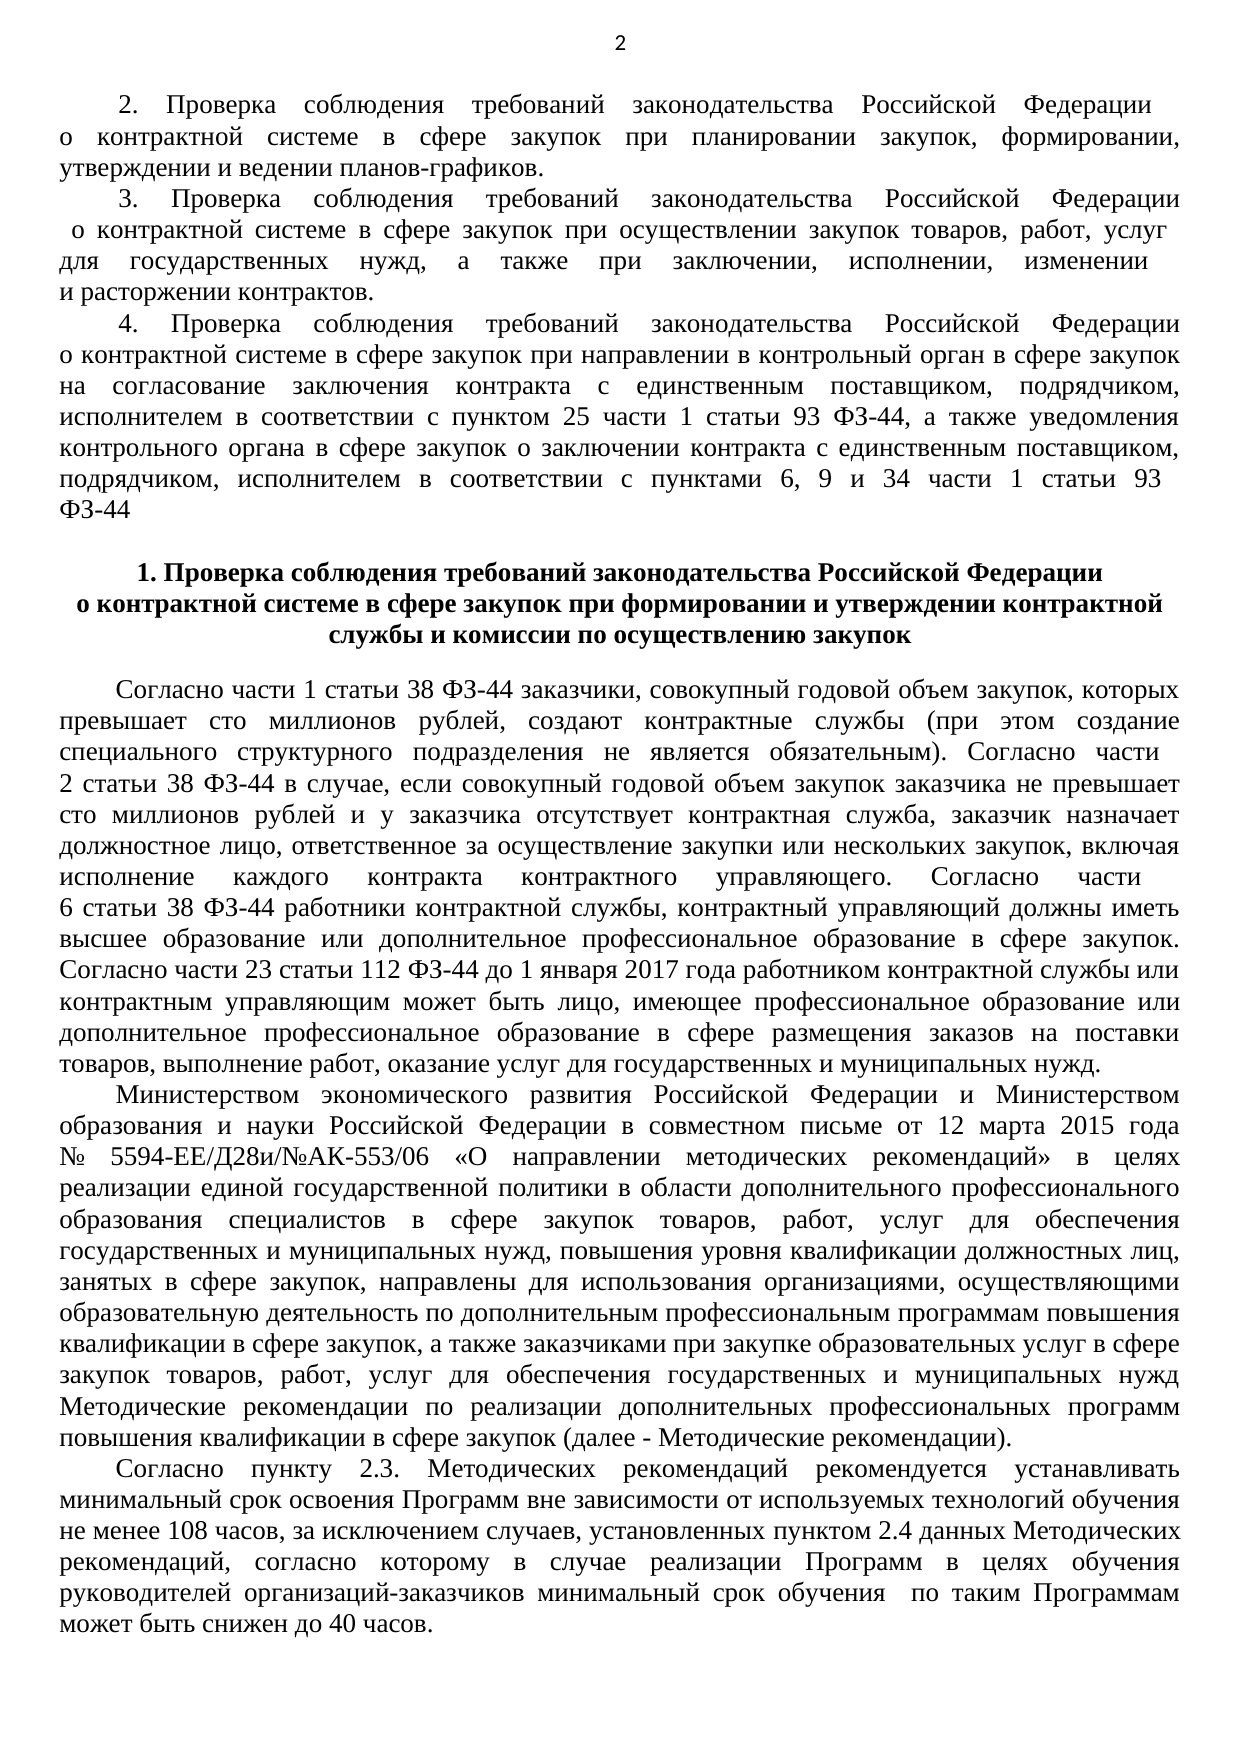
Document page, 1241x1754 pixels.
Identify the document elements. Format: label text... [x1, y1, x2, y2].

text 3. Проверка соблюдения требований законодательства Российской Федерации о контрактной системе в сфере закупок при осуществлении закупок товаров, работ, услуг для государственных нужд, а также при заключении, исполнении, изменении и расторжении контрактов. [59, 182, 1181, 307]
text 1. Проверка соблюдения требований законодательства Российской Федерации [59, 556, 1181, 587]
text Министерством экономического развития Российской Федерации и Министерством образования и науки Российской Федерации в совместном письме от 12 марта 2015 года № 5594-ЕЕ/Д28и/№АК-553/06 «О направлении методических рекомендаций» в целях реализации единой государственной политики в области дополнительного профессионального образования специалистов в сфере закупок товаров, работ, услуг для обеспечения государственных и муниципальных нужд, повышения уровня квалификации должностных лиц, занятых в сфере закупок, направлены для использования организациями, осуществляющими образовательную деятельность по дополнительным профессиональным программам повышения квалификации в сфере закупок, а также заказчиками при закупке образовательных услуг в сфере закупок товаров, работ, услуг для обеспечения государственных и муниципальных нужд Методические рекомендации по реализации дополнительных профессиональных программ повышения квалификации в сфере закупок (далее - Методические рекомендации). [59, 1078, 1181, 1452]
text о контрактной системе в сфере закупок при формировании и утверждении контрактной службы и комиссии по осуществлению закупок [59, 587, 1181, 673]
text Согласно части 1 статьи 38 ФЗ-44 заказчики, совокупный годовой объем закупок, которых превышает сто миллионов рублей, создают контрактные службы (при этом создание специального структурного подразделения не является обязательным). Согласно части 2 статьи 38 ФЗ-44 в случае, если совокупный годовой объем закупок заказчика не превышает сто миллионов рублей и у заказчика отсутствует контрактная служба, заказчик назначает должностное лицо, ответственное за осуществление закупки или нескольких закупок, включая исполнение каждого контракта контрактного управляющего. Согласно части 6 статьи 38 ФЗ-44 работники контрактной службы, контрактный управляющий должны иметь высшее образование или дополнительное профессиональное образование в сфере закупок. Согласно части 23 статьи 112 ФЗ-44 до 1 января 2017 года работником контрактной службы или контрактным управляющим может быть лицо, имеющее профессиональное образование или дополнительное профессиональное образование в сфере размещения заказов на поставки товаров, выполнение работ, оказание услуг для государственных и муниципальных нужд. [59, 673, 1181, 1078]
text 4. Проверка соблюдения требований законодательства Российской Федерации о контрактной системе в сфере закупок при направлении в контрольный орган в сфере закупок на согласование заключения контракта с единственным поставщиком, подрядчиком, исполнителем в соответствии с пунктом 25 части 1 статьи 93 ФЗ-44, а также уведомления контрольного органа в сфере закупок о заключении контракта с единственным поставщиком, подрядчиком, исполнителем в соответствии с пунктами 6, 9 и 34 части 1 статьи 93 ФЗ-44 [59, 307, 1181, 525]
text Согласно пункту 2.3. Методических рекомендаций рекомендуется устанавливать минимальный срок освоения Программ вне зависимости от используемых технологий обучения не менее 108 часов, за исключением случаев, установленных пунктом 2.4 данных Методических рекомендаций, согласно которому в случае реализации Программ в целях обучения руководителей организаций-заказчиков минимальный срок обучения по таким Программам может быть снижен до 40 часов. [59, 1452, 1181, 1639]
text 2. Проверка соблюдения требований законодательства Российской Федерации о контрактной системе в сфере закупок при планировании закупок, формировании, утверждении и ведении планов-графиков. [59, 89, 1181, 182]
